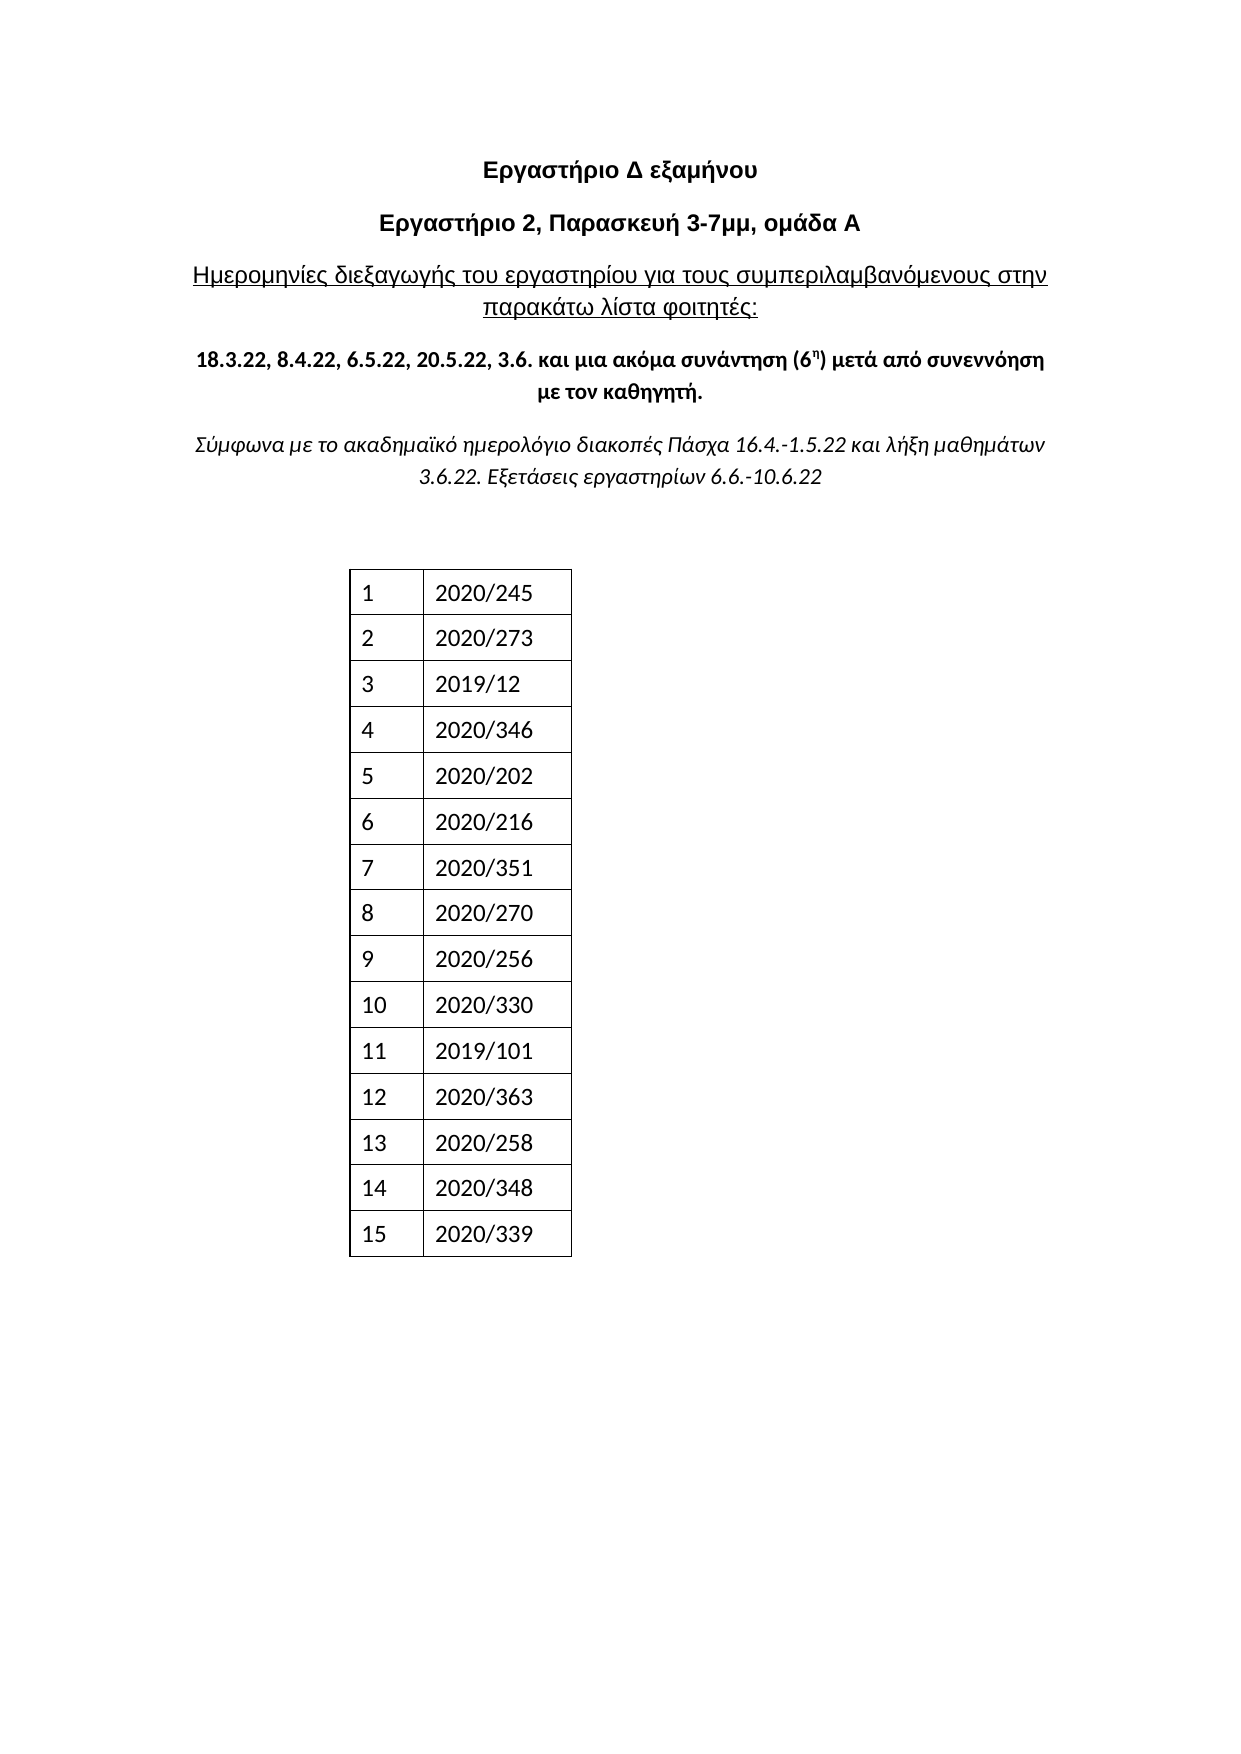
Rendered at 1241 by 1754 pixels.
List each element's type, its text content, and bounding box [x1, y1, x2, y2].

table_header 1 [351, 570, 423, 614]
table_cell 11 [351, 1028, 423, 1073]
table_cell 3 [351, 661, 423, 706]
table_cell 15 [351, 1211, 423, 1256]
text Σύμφωνα με το ακαδημαϊκό ημερολόγιο διακοπές Πάσχα 16.4.-1.5.22 και λήξη μαθημάτων 3.6.22. Εξετάσεις εργαστηρίων 6.6.-10.6.22 [187, 430, 1053, 491]
table_cell 2020/258 [424, 1120, 571, 1164]
table_cell 10 [351, 982, 423, 1027]
table_cell 13 [351, 1120, 423, 1164]
table_header 2020/245 [424, 570, 571, 614]
table_cell 2020/346 [424, 707, 571, 752]
text Εργαστήριο Δ εξαμήνου [187, 156, 1053, 183]
table_cell 2020/273 [424, 615, 571, 660]
table_cell 2020/363 [424, 1074, 571, 1118]
table_cell 2019/101 [424, 1028, 571, 1073]
table_cell 5 [351, 753, 423, 798]
text Ημερομηνίες διεξαγωγής του εργαστηρίου για τους συμπεριλαμβανόμενους στην παρακάτω λίστα φοιτητές: [187, 261, 1053, 320]
table_cell 2020/339 [424, 1211, 571, 1256]
table_cell 14 [351, 1165, 423, 1210]
table_cell 2 [351, 615, 423, 660]
table_cell 2020/216 [424, 799, 571, 843]
table_cell 9 [351, 936, 423, 981]
table_cell 7 [351, 845, 423, 889]
table_cell 8 [351, 890, 423, 935]
table_cell 2020/270 [424, 890, 571, 935]
text Εργαστήριο 2, Παρασκευή 3-7μμ, ομάδα Α [187, 208, 1053, 236]
table_cell 2020/202 [424, 753, 571, 798]
table_cell 4 [351, 707, 423, 752]
table_cell 2020/330 [424, 982, 571, 1027]
table_cell 6 [351, 799, 423, 843]
table_cell 12 [351, 1074, 423, 1118]
table_cell 2020/256 [424, 936, 571, 981]
table_cell 2020/351 [424, 845, 571, 889]
table_cell 2019/12 [424, 661, 571, 706]
text 18.3.22, 8.4.22, 6.5.22, 20.5.22, 3.6. και μια ακόμα συνάντηση (6η) μετά από συνεννόηση με τον καθηγητή. [187, 345, 1053, 405]
table_cell 2020/348 [424, 1165, 571, 1210]
